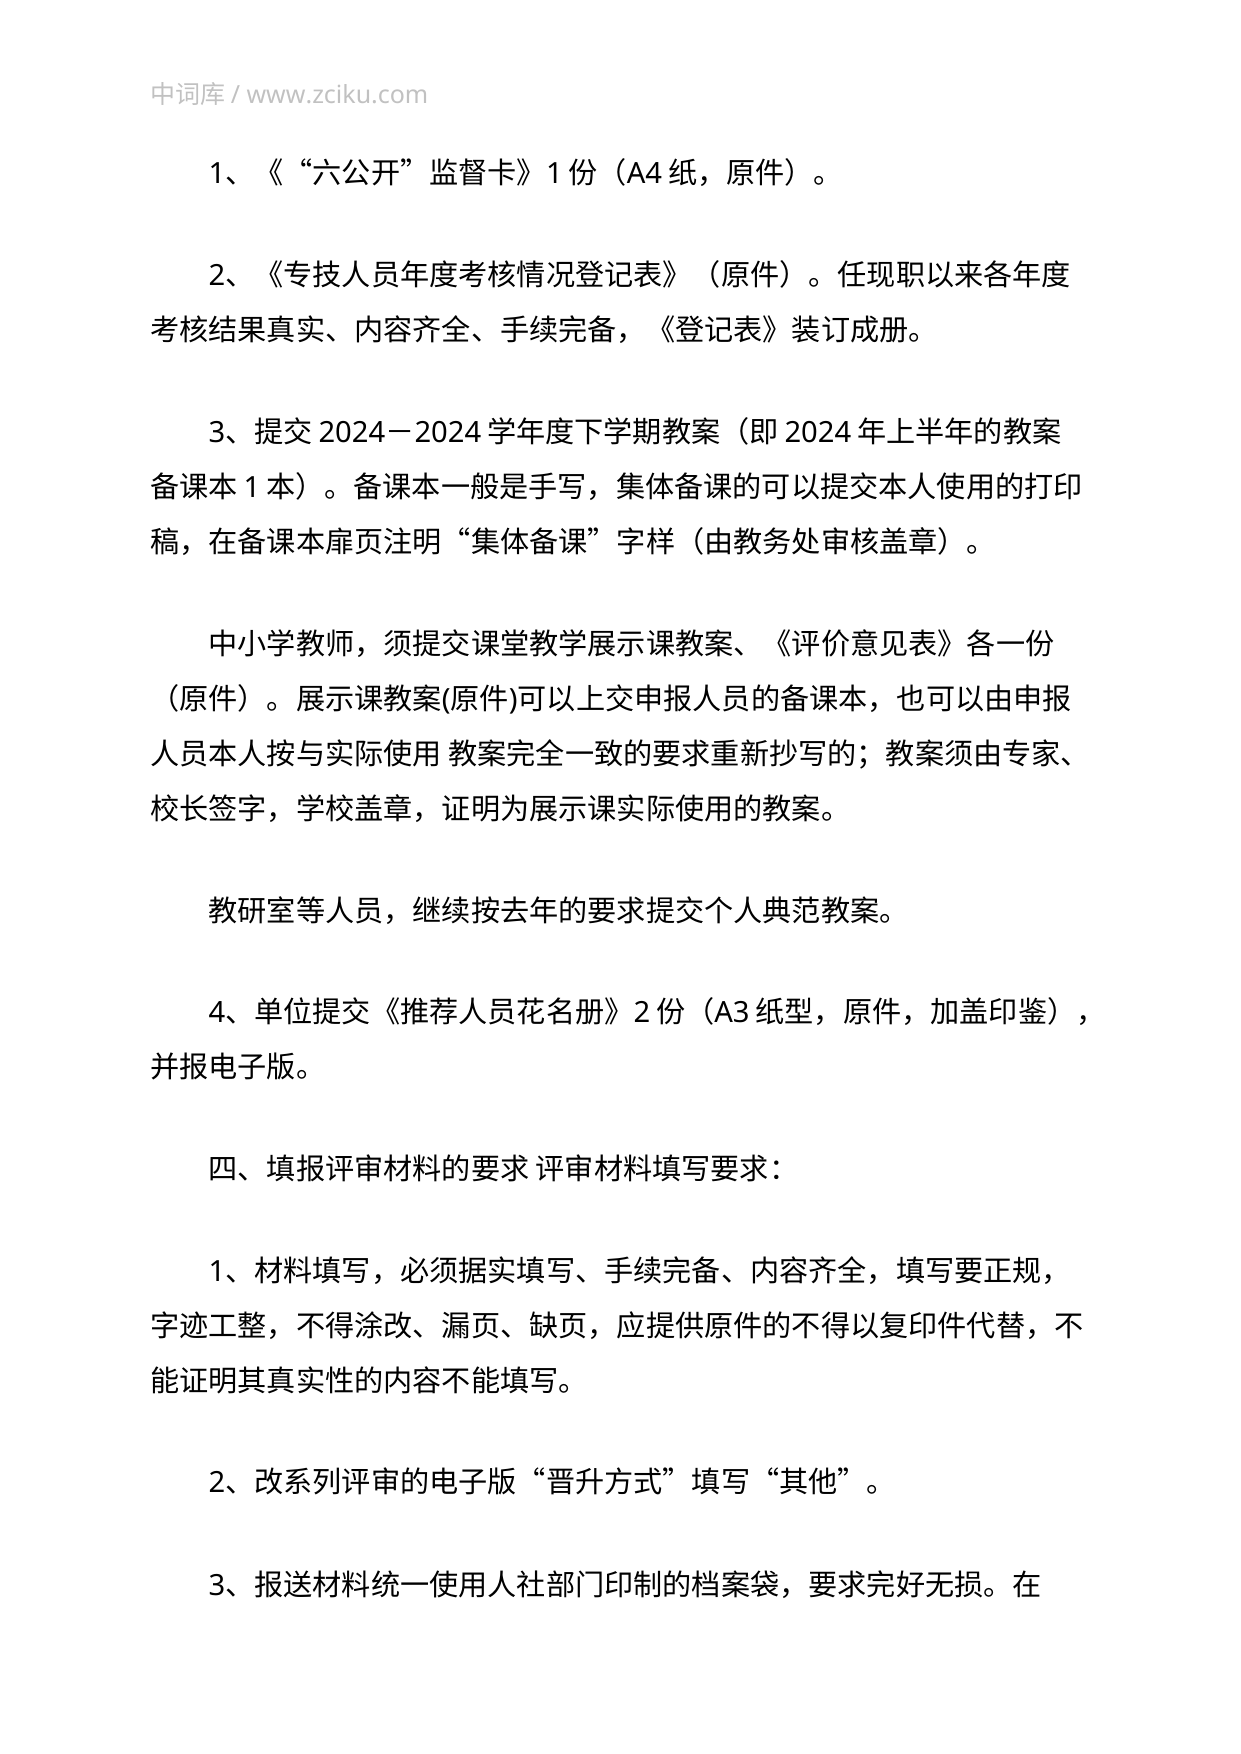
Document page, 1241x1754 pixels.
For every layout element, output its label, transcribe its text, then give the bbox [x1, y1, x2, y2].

text 2、改系列评审的电子版“晋升方式”填写“其他”。 [150, 1459, 1090, 1501]
text 4、单位提交《推荐人员花名册》2份（A3纸型，原件，加盖印鉴），并报电子版。 [150, 989, 1090, 1086]
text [150, 1561, 1090, 1603]
text 教研室等人员，继续按去年的要求提交个人典范教案。 [150, 887, 1090, 929]
text 1、《“六公开”监督卡》1份（A4纸，原件）。 [150, 150, 1090, 192]
text 3、提交2024－2024学年度下学期教案（即2024年上半年的教案备课本1本）。备课本一般是手写，集体备课的可以提交本人使用的打印稿，在备课本扉页注明“集体备课”字样（由教务处审核盖章）。 [150, 409, 1090, 561]
text 1、材料填写，必须据实填写、手续完备、内容齐全，填写要正规，字迹工整，不得涂改、漏页、缺页，应提供原件的不得以复印件代替，不能证明其真实性的内容不能填写。 [150, 1247, 1090, 1399]
text 四、填报评审材料的要求 评审材料填写要求： [150, 1146, 1090, 1188]
text 中小学教师，须提交课堂教学展示课教案、《评价意见表》各一份（原件）。展示课教案(原件)可以上交申报人员的备课本，也可以由申报人员本人按与实际使用 教案完全一致的要求重新抄写的；教案须由专家、校长签字，学校盖章，证明为展示课实际使用的教案。 [150, 621, 1090, 828]
text 2、《专技人员年度考核情况登记表》（原件）。任现职以来各年度考核结果真实、内容齐全、手续完备，《登记表》装订成册。 [150, 252, 1090, 349]
